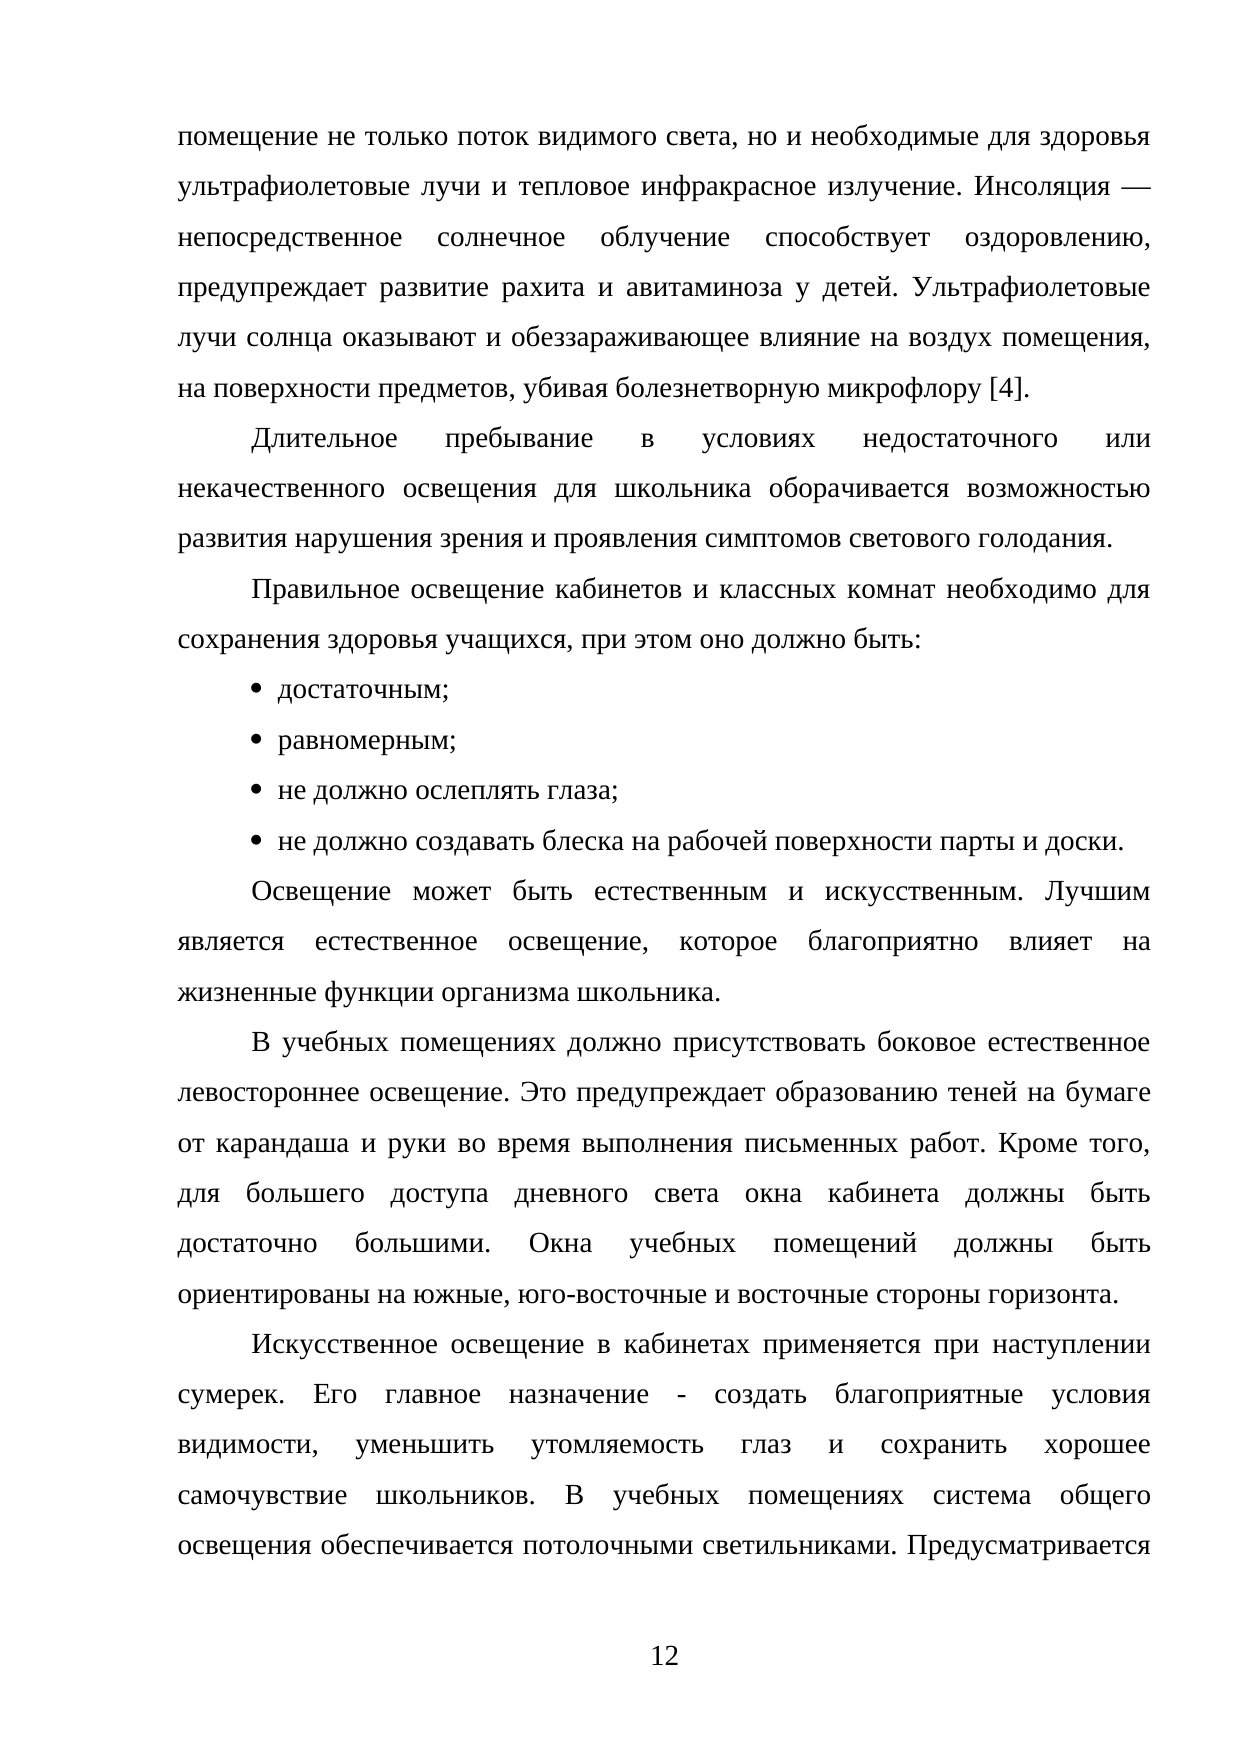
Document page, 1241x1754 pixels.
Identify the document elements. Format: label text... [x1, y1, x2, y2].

text Правильное освещение кабинетов и классных комнат необходимо для сохранения здоровья учащихся, при этом оно должно быть: [177, 571, 1152, 655]
list равномерным; [177, 722, 1152, 756]
text Длительное пребывание в условиях недостаточного или некачественного освещения для школьника оборачивается возможностью развития нарушения зрения и проявления симптомов светового голодания. [177, 420, 1152, 554]
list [177, 1326, 1152, 1561]
text Освещение может быть естественным и искусственным. Лучшим является естественное освещение, которое благоприятно влияет на жизненные функции организма школьника. [177, 873, 1152, 1007]
list не должно ослеплять глаза; [177, 772, 1152, 806]
text В учебных помещениях должно присутствовать боковое естественное левостороннее освещение. Это предупреждает образованию теней на бумаге от карандаша и руки во время выполнения письменных работ. Кроме того, для большего доступа дневного света окна кабинета должны быть достаточно большими. Окна учебных помещений должны быть ориентированы на южные, юго-восточные и восточные стороны горизонта. [177, 1024, 1152, 1309]
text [177, 118, 1152, 403]
list не должно создавать блеска на рабочей поверхности парты и доски. [177, 823, 1152, 856]
list достаточным; [177, 672, 1152, 705]
